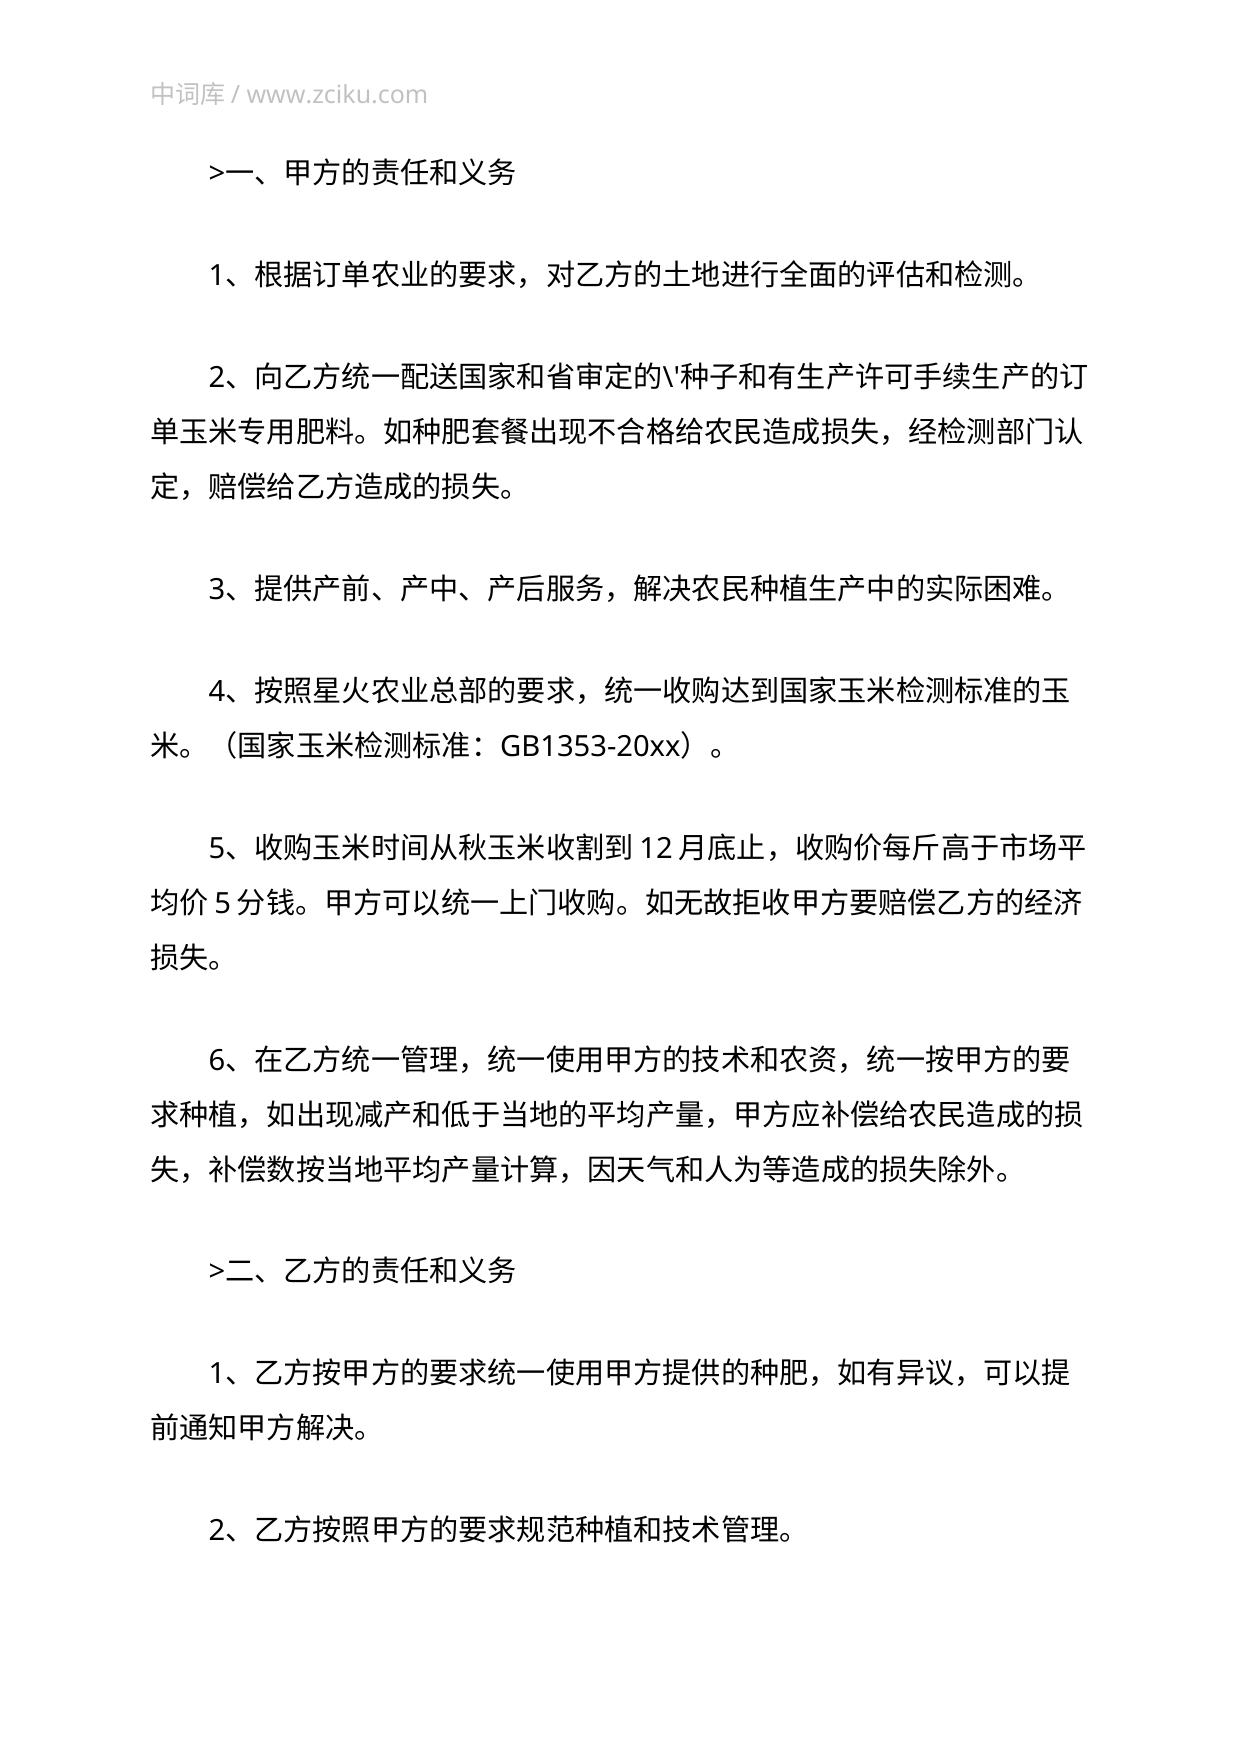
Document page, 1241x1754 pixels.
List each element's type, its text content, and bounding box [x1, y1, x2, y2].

text 1、乙方按甲方的要求统一使用甲方提供的种肥，如有异议，可以提前通知甲方解决。 [150, 1350, 1090, 1447]
text 3、提供产前、产中、产后服务，解决农民种植生产中的实际困难。 [150, 566, 1090, 608]
text 6、在乙方统一管理，统一使用甲方的技术和农资，统一按甲方的要求种植，如出现减产和低于当地的平均产量，甲方应补偿给农民造成的损失，补偿数按当地平均产量计算，因天气和人为等造成的损失除外。 [150, 1036, 1090, 1188]
text >一、甲方的责任和义务 [150, 150, 1090, 192]
text 1、根据订单农业的要求，对乙方的土地进行全面的评估和检测。 [150, 252, 1090, 294]
text 2、乙方按照甲方的要求规范种植和技术管理。 [150, 1507, 1090, 1549]
text 4、按照星火农业总部的要求，统一收购达到国家玉米检测标准的玉米。（国家玉米检测标准：GB1353-20xx）。 [150, 668, 1090, 765]
text >二、乙方的责任和义务 [150, 1248, 1090, 1290]
text 5、收购玉米时间从秋玉米收割到12月底止，收购价每斤高于市场平均价5分钱。甲方可以统一上门收购。如无故拒收甲方要赔偿乙方的经济损失。 [150, 824, 1090, 977]
text 2、向乙方统一配送国家和省审定的\'种子和有生产许可手续生产的订单玉米专用肥料。如种肥套餐出现不合格给农民造成损失，经检测部门认定，赔偿给乙方造成的损失。 [150, 354, 1090, 506]
